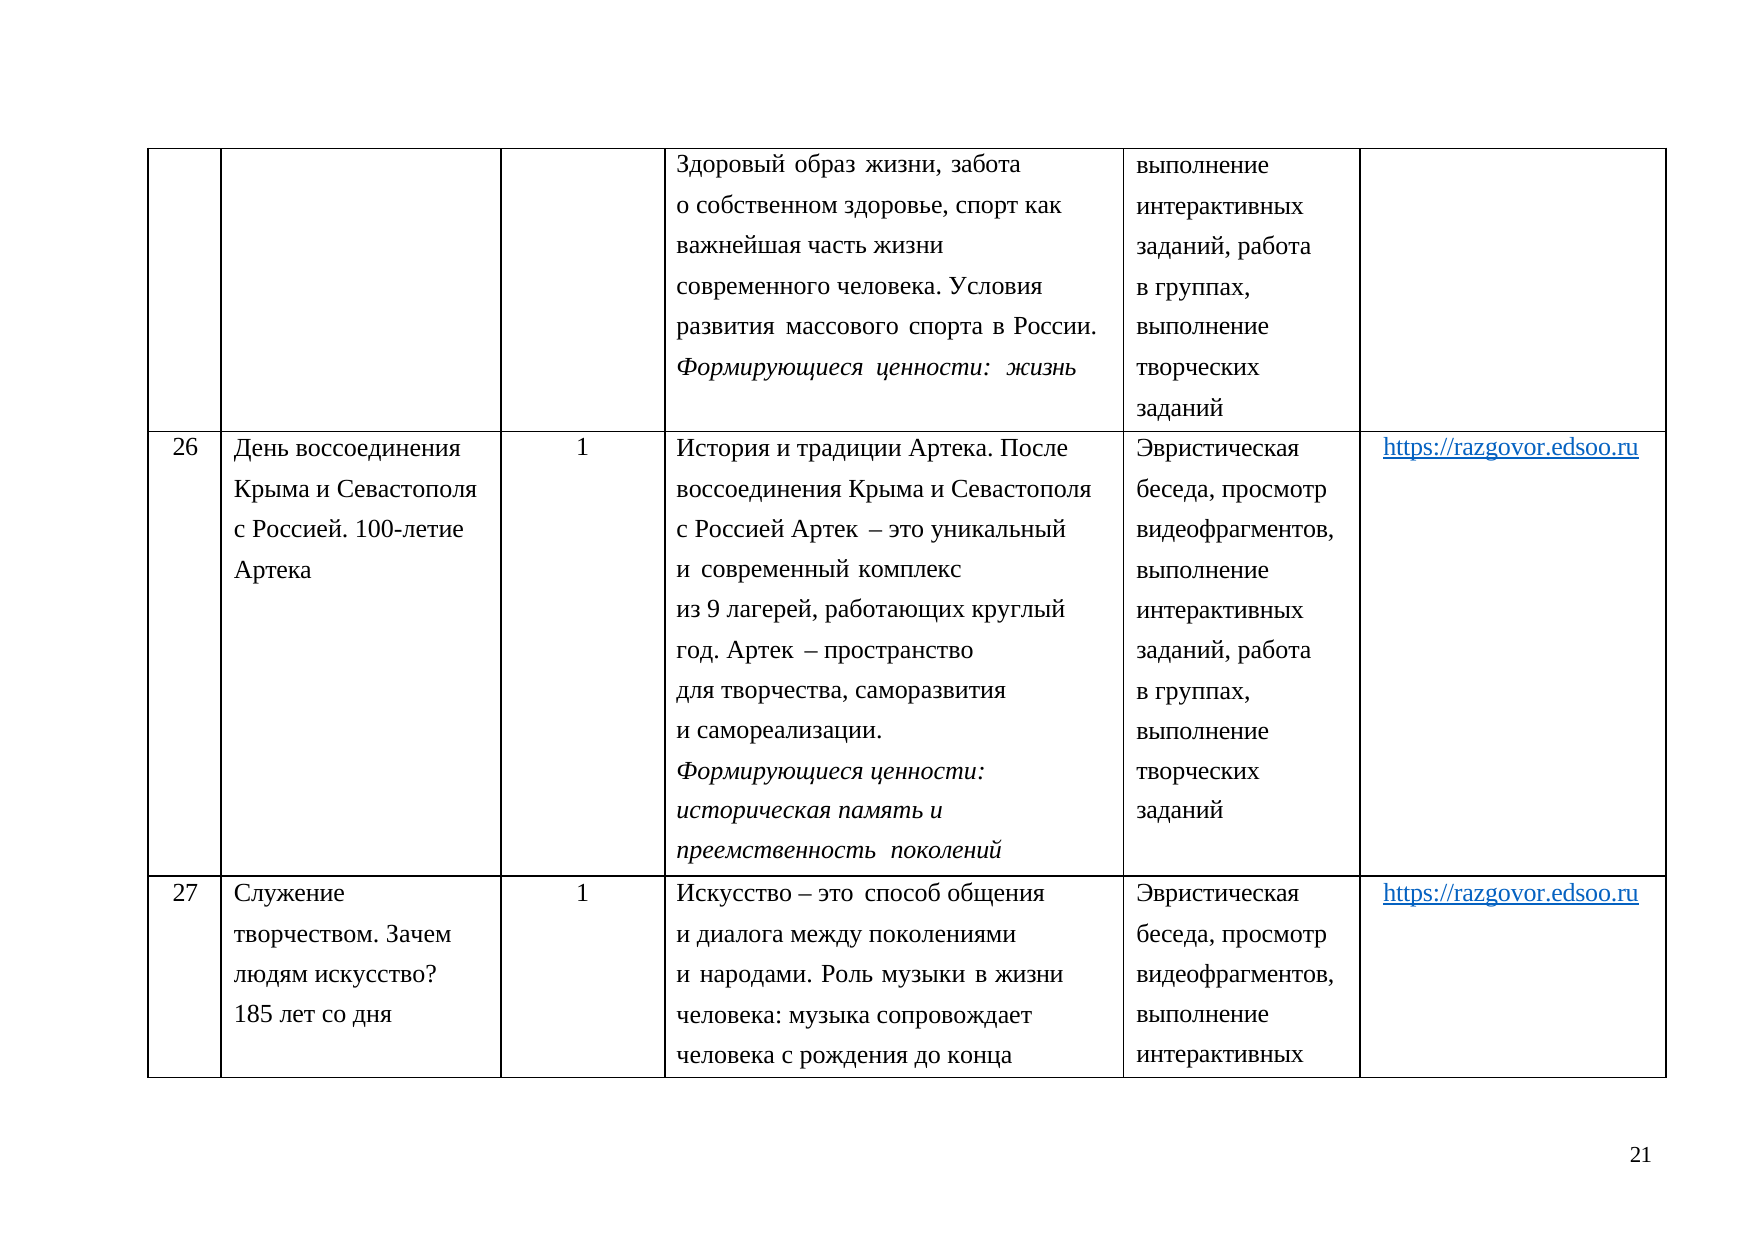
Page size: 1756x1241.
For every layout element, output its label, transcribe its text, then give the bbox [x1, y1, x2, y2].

table_cell https://razgovor.edsoo.ru [1361, 432, 1665, 875]
table_cell 1 [502, 877, 664, 1077]
table_header [222, 149, 500, 431]
table_cell История и традиции Артека. После воссоединения Крыма и Севастополя с Россией Артек – это уникальный и современный комплекс из 9 лагерей, работающих круглый год. Артек – пространство для творчества, саморазвития и самореализации. Формирующиеся ценности: историческая память и преемственность поколений [666, 432, 1123, 875]
table_cell День воссоединения Крыма и Севастополя с Россией. 100-летие Артека [222, 432, 500, 875]
table_header [149, 149, 220, 431]
table_cell Искусство – это способ общения и диалога между поколениями и народами. Роль музыки в жизни человека: музыка сопровождает человека с рождения до конца [666, 877, 1123, 1077]
table_cell 27 [149, 877, 220, 1077]
table_cell https://razgovor.edsoo.ru [1361, 877, 1665, 1077]
table_header [502, 149, 664, 431]
table_header выполнение интерактивных заданий, работа в группах, выполнение творческих заданий [1124, 149, 1359, 431]
table_cell 26 [149, 432, 220, 875]
table_cell Эвристическая беседа, просмотр видеофрагментов, выполнение интерактивных заданий, работа в группах, выполнение творческих заданий [1124, 432, 1359, 875]
table_cell Служение творчеством. Зачем людям искусство? 185 лет со дня [222, 877, 500, 1077]
table_header [1361, 149, 1665, 431]
table_cell Эвристическая беседа, просмотр видеофрагментов, выполнение интерактивных [1124, 877, 1359, 1077]
table_header Здоровый образ жизни, забота о собственном здоровье, спорт как важнейшая часть жизни современного человека. Условия развития массового спорта в России. Формирующиеся ценности: жизнь [666, 149, 1123, 431]
table_cell 1 [502, 432, 664, 875]
